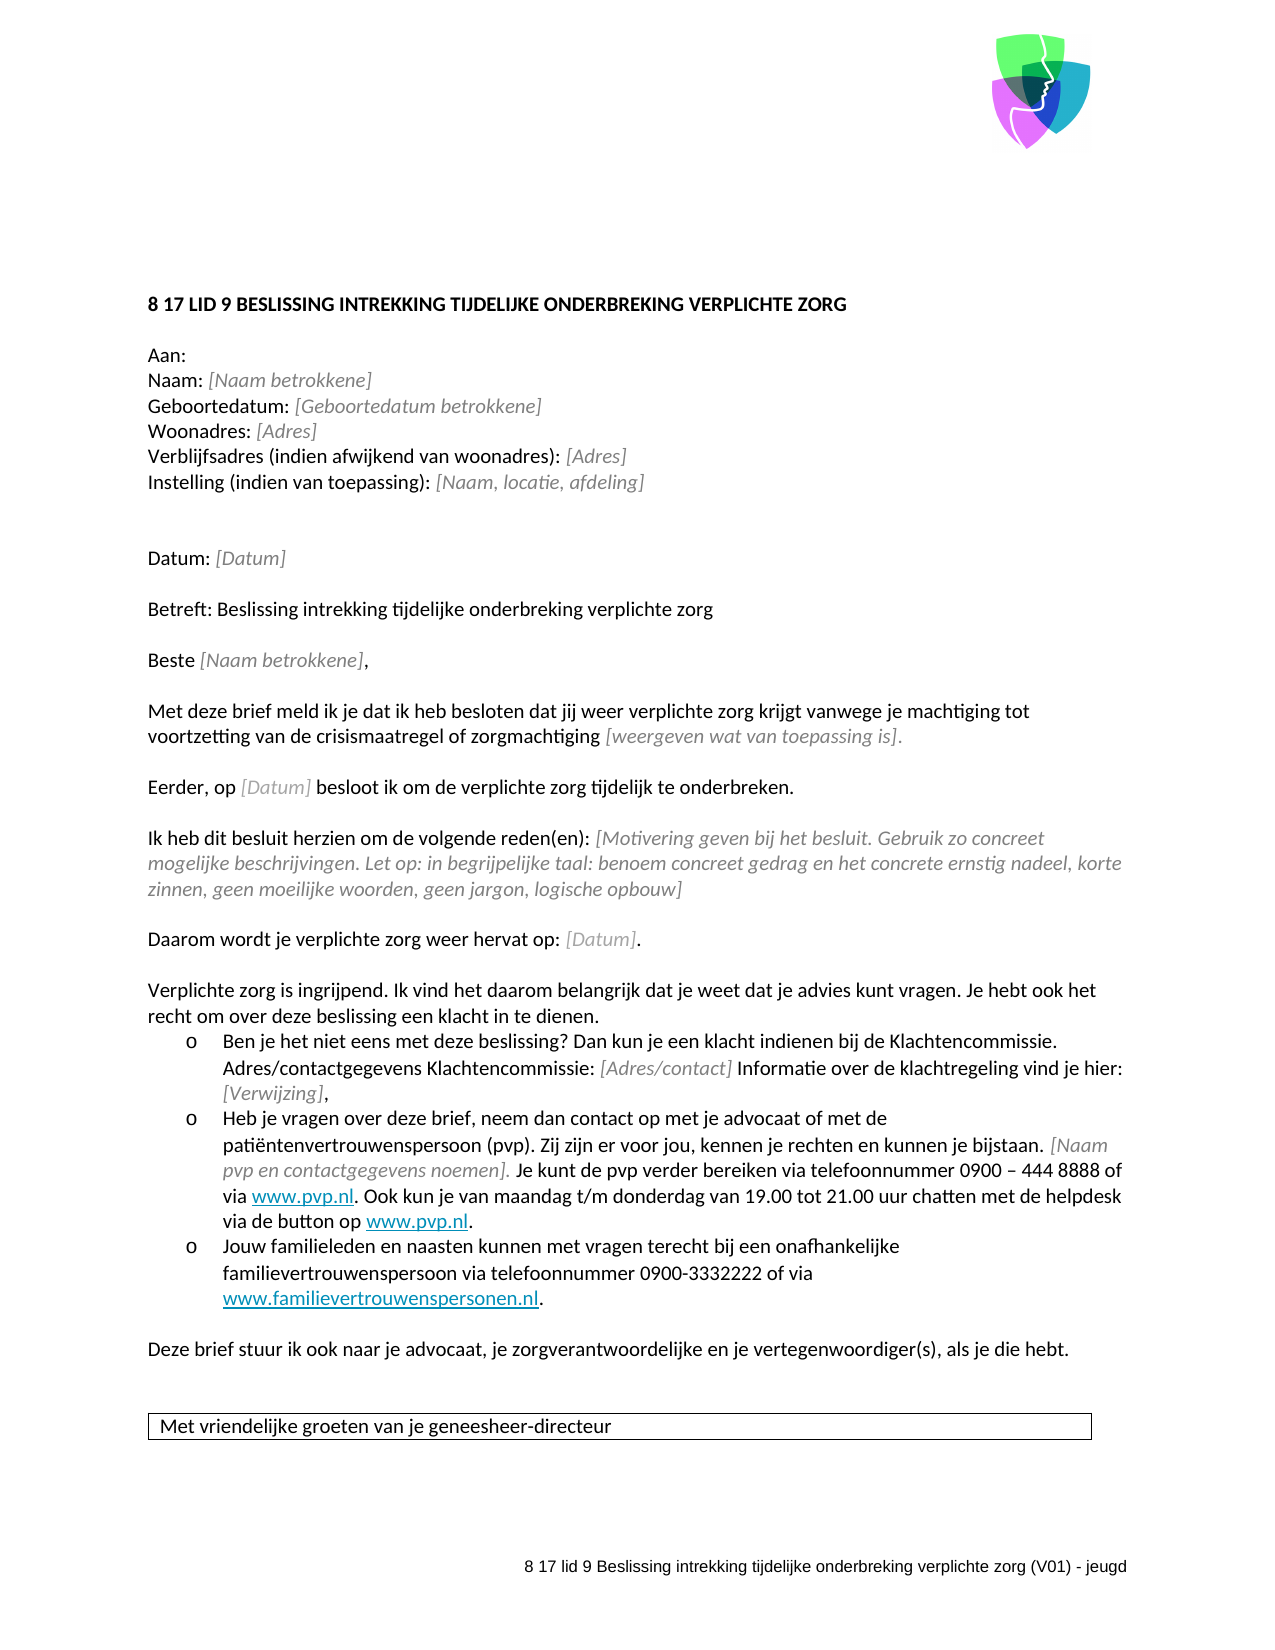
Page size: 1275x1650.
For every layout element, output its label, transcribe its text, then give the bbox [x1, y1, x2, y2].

text Instelling (indien van toepassing): [Naam, locatie, afdeling] [148, 469, 1127, 494]
text Deze brief stuur ik ook naar je advocaat, je zorgverantwoordelijke en je vertegenwoordiger(s), als je die hebt. [148, 1336, 1127, 1362]
text Daarom wordt je verplichte zorg weer hervat op: [Datum]. [148, 927, 1127, 952]
text Verplichte zorg is ingrijpend. Ik vind het daarom belangrijk dat je weet dat je advies kunt vragen. Je hebt ook het recht om over deze beslissing een klacht in te dienen. [148, 977, 1127, 1028]
text Naam: [Naam betrokkene] [148, 367, 1127, 393]
text Ik heb dit besluit herzien om de volgende reden(en): [Motivering geven bij het besluit. Gebruik zo concreet mogelijke beschrijvingen. Let op: in begrijpelijke taal: benoem concreet gedrag en het concrete ernstig nadeel, korte zinnen, geen moeilijke woorden, geen jargon, logische opbouw] [148, 825, 1127, 901]
text Eerder, op [Datum] besloot ik om de verplichte zorg tijdelijk te onderbreken. [148, 774, 1127, 799]
text Aan: [148, 342, 1127, 367]
text Datum: [Datum] [148, 545, 1127, 571]
list Ben je het niet eens met deze beslissing? Dan kun je een klacht indienen bij de Klachtencommissie. Adres/contactgegevens Klachtencommissie: [Adres/contact] Informatie over de klachtregeling vind je hier: [Verwijzing], [185, 1028, 1127, 1106]
list Heb je vragen over deze brief, neem dan contact op met je advocaat of met de patiëntenvertrouwenspersoon (pvp). Zij zijn er voor jou, kennen je rechten en kunnen je bijstaan. [Naam pvp en contactgegevens noemen]. Je kunt de pvp verder bereiken via telefoonnummer 0900 – 444 8888 of via www.pvp.nl. Ook kun je van maandag t/m donderdag van 19.00 tot 21.00 uur chatten met de helpdesk via de button op www.pvp.nl. [185, 1106, 1127, 1234]
list Jouw familieleden en naasten kunnen met vragen terecht bij een onafhankelijke familievertrouwenspersoon via telefoonnummer 0900-3332222 of via www.familievertrouwenspersonen.nl. [185, 1234, 1127, 1311]
text Geboortedatum: [Geboortedatum betrokkene] [148, 393, 1127, 418]
text Verblijfsadres (indien afwijkend van woonadres): [Adres] [148, 444, 1127, 469]
picture [992, 34, 1092, 153]
text Woonadres: [Adres] [148, 418, 1127, 444]
text 8 17 lid 9 Beslissing intrekking tijdelijke onderbreking verplichte zorg [148, 291, 1127, 317]
text Betreft: Beslissing intrekking tijdelijke onderbreking verplichte zorg [148, 596, 1127, 622]
text Met deze brief meld ik je dat ik heb besloten dat jij weer verplichte zorg krijgt vanwege je machtiging tot voortzetting van de crisismaatregel of zorgmachtiging [weergeven wat van toepassing is]. [148, 698, 1127, 749]
table_header Met vriendelijke groeten van je geneesheer-directeur [149, 1414, 1091, 1439]
text Beste [Naam betrokkene], [148, 647, 1127, 672]
